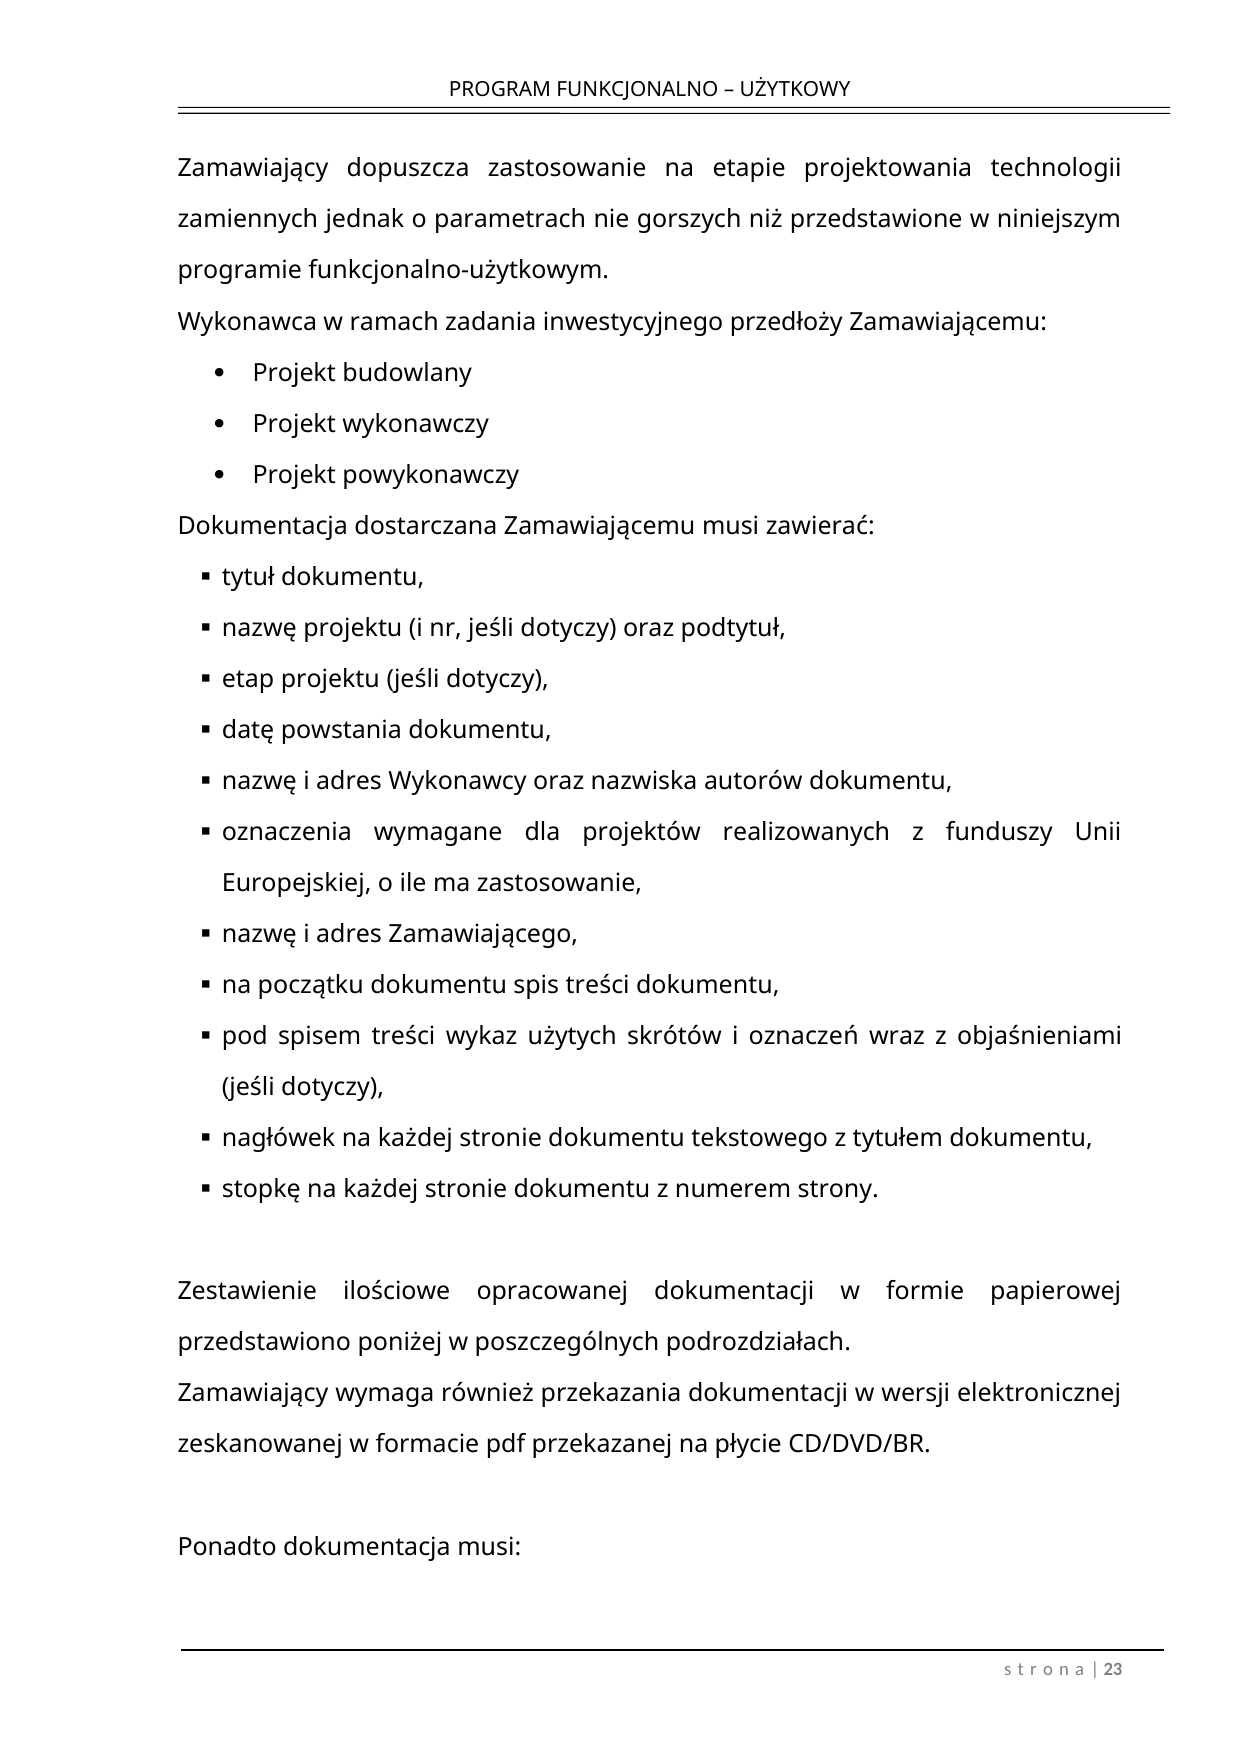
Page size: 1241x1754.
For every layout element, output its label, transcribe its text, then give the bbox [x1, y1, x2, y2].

list oznaczenia wymagane dla projektów realizowanych z funduszy Unii Europejskiej, o ile ma zastosowanie, [200, 813, 1122, 899]
list etap projektu (jeśli dotyczy), [200, 660, 1122, 694]
list Projekt wykonawczy [215, 405, 1122, 439]
text Dokumentacja dostarczana Zamawiającemu musi zawierać: [177, 507, 1122, 541]
text Wykonawca w ramach zadania inwestycyjnego przedłoży Zamawiającemu: [177, 303, 1122, 337]
list tytuł dokumentu, [200, 558, 1122, 592]
list pod spisem treści wykaz użytych skrótów i oznaczeń wraz z objaśnieniami (jeśli dotyczy), [200, 1018, 1122, 1103]
text Zestawienie ilościowe opracowanej dokumentacji w formie papierowej przedstawiono poniżej w poszczególnych podrozdziałach. [177, 1273, 1122, 1358]
text Zamawiający wymaga również przekazania dokumentacji w wersji elektronicznej zeskanowanej w formacie pdf przekazanej na płycie CD/DVD/BR. [177, 1375, 1122, 1460]
list nazwę i adres Zamawiającego, [200, 916, 1122, 950]
list datę powstania dokumentu, [200, 711, 1122, 746]
list nagłówek na każdej stronie dokumentu tekstowego z tytułem dokumentu, [200, 1120, 1122, 1154]
list nazwę projektu (i nr, jeśli dotyczy) oraz podtytuł, [200, 609, 1122, 643]
list na początku dokumentu spis treści dokumentu, [200, 967, 1122, 1001]
list nazwę i adres Wykonawcy oraz nazwiska autorów dokumentu, [200, 762, 1122, 797]
text Ponadto dokumentacja musi: [177, 1528, 1122, 1562]
list stopkę na każdej stronie dokumentu z numerem strony. [200, 1171, 1122, 1205]
text Zamawiający dopuszcza zastosowanie na etapie projektowania technologii zamiennych jednak o parametrach nie gorszych niż przedstawione w niniejszym programie funkcjonalno-użytkowym. [177, 150, 1122, 286]
list Projekt budowlany [215, 354, 1122, 388]
list Projekt powykonawczy [215, 456, 1122, 490]
